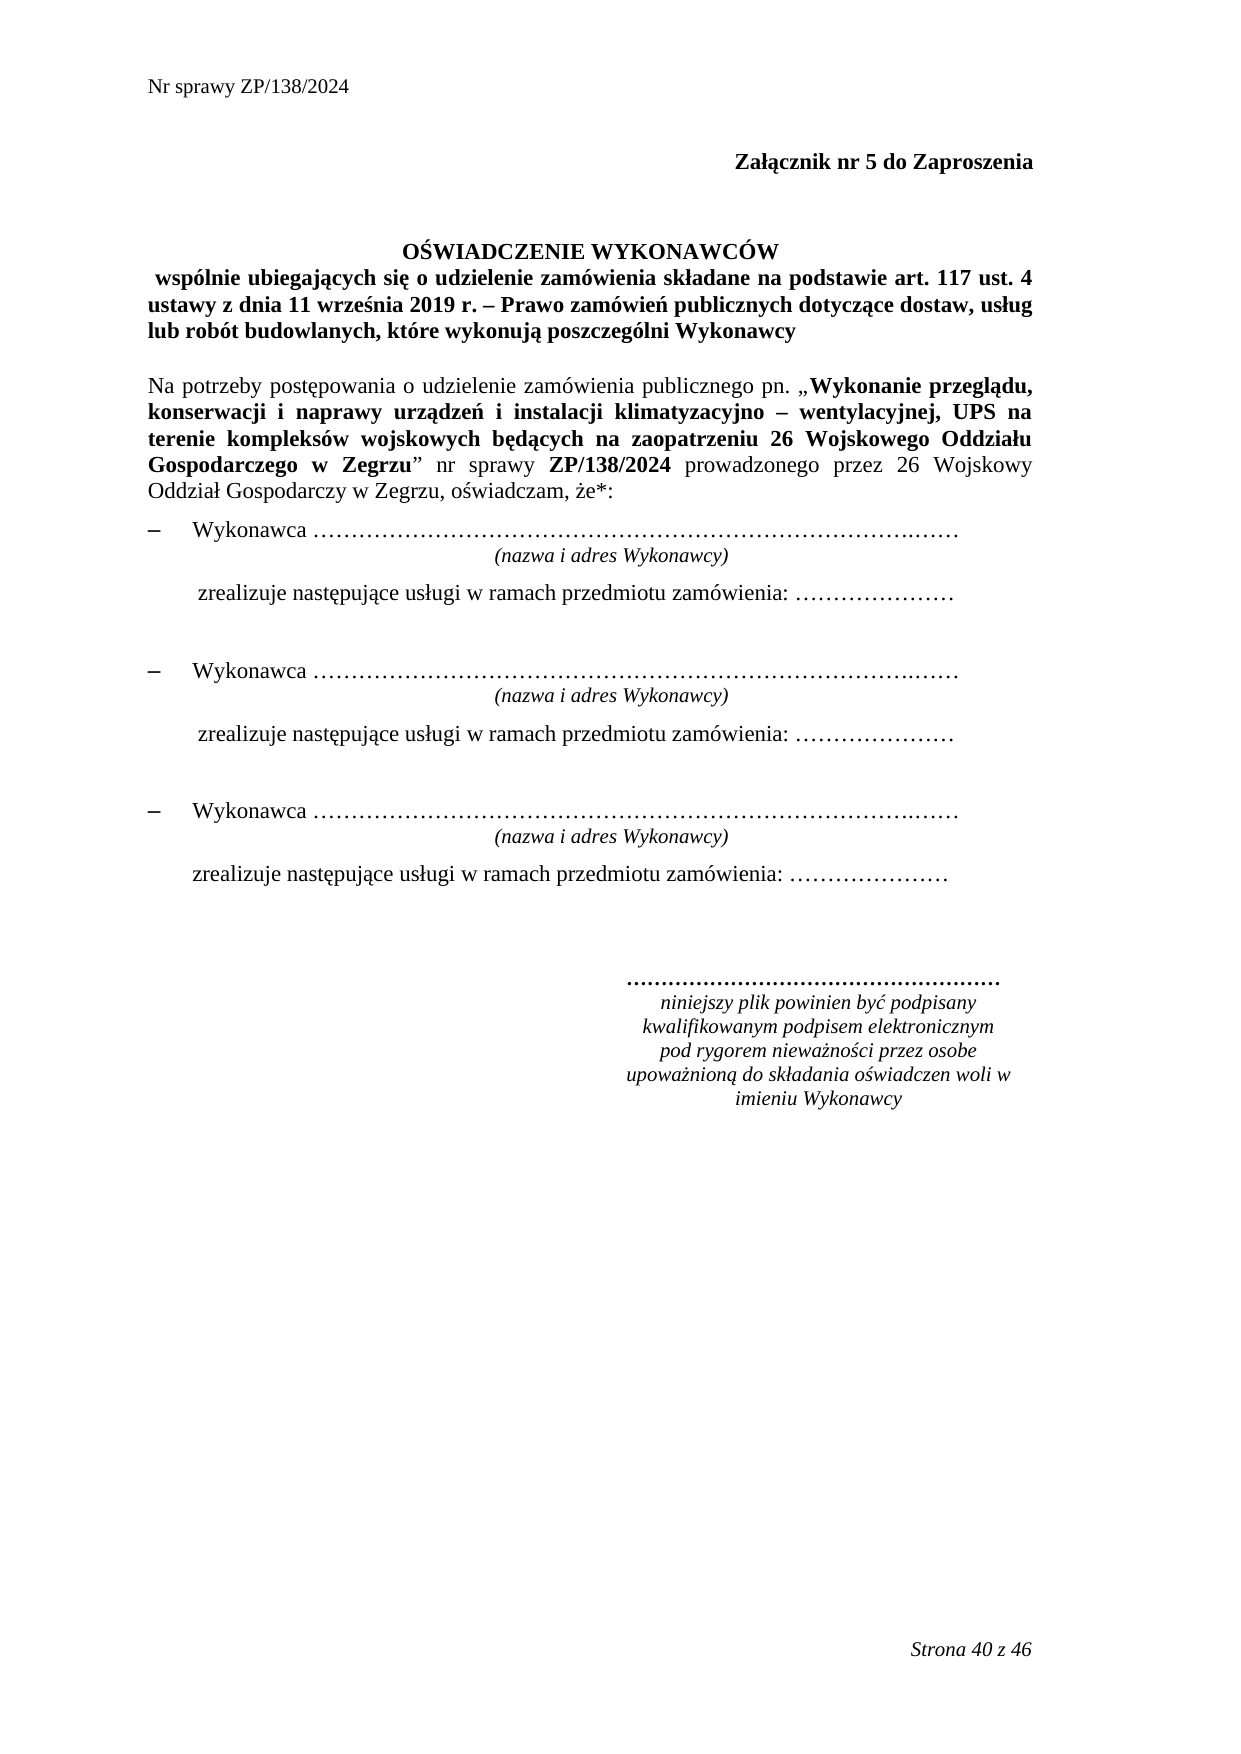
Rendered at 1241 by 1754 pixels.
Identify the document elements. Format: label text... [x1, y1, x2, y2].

text Załącznik nr 5 do Zaproszenia [148, 148, 1033, 174]
text zrealizuje następujące usługi w ramach przedmiotu zamówienia: ………………… [192, 861, 1029, 887]
list Wykonawca …………………………………………………………………….…… [148, 657, 1033, 683]
table_header ……………………………………………… [615, 966, 1033, 990]
text wspólnie ubiegających się o udzielenie zamówienia składane na podstawie art. 117 ust. 4 ustawy z dnia 11 września 2019 r. – Prawo zamówień publicznych dotyczące dostaw, usług lub robót budowlanych, które wykonują poszczególni Wykonawcy [148, 264, 1033, 343]
table_cell niniejszy plik powinien być podpisany kwalifikowanym podpisem elektronicznym pod rygorem nieważności przez osobe upoważnioną do składania oświadczen woli w imieniu Wykonawcy [615, 990, 1033, 1110]
text zrealizuje następujące usługi w ramach przedmiotu zamówienia: ………………… [192, 720, 1033, 746]
text OŚWIADCZENIE WYKONAWCÓW [148, 238, 1033, 264]
text (nazwa i adres Wykonawcy) [192, 683, 1033, 707]
list Wykonawca …………………………………………………………………….…… [148, 798, 1033, 824]
text zrealizuje następujące usługi w ramach przedmiotu zamówienia: ………………… [192, 579, 1033, 606]
text Na potrzeby postępowania o udzielenie zamówienia publicznego pn. „Wykonanie przeglądu, konserwacji i naprawy urządzeń i instalacji klimatyzacyjno – wentylacyjnej, UPS na terenie kompleksów wojskowych będących na zaopatrzeniu 26 Wojskowego Oddziału Gospodarczego w Zegrzu” nr sprawy ZP/138/2024 prowadzonego przez 26 Wojskowy Oddział Gospodarczy w Zegrzu, oświadczam, że*: [148, 372, 1033, 504]
list Wykonawca …………………………………………………………………….…… [148, 516, 1033, 543]
text (nazwa i adres Wykonawcy) [192, 824, 1033, 848]
text (nazwa i adres Wykonawcy) [192, 543, 1033, 567]
